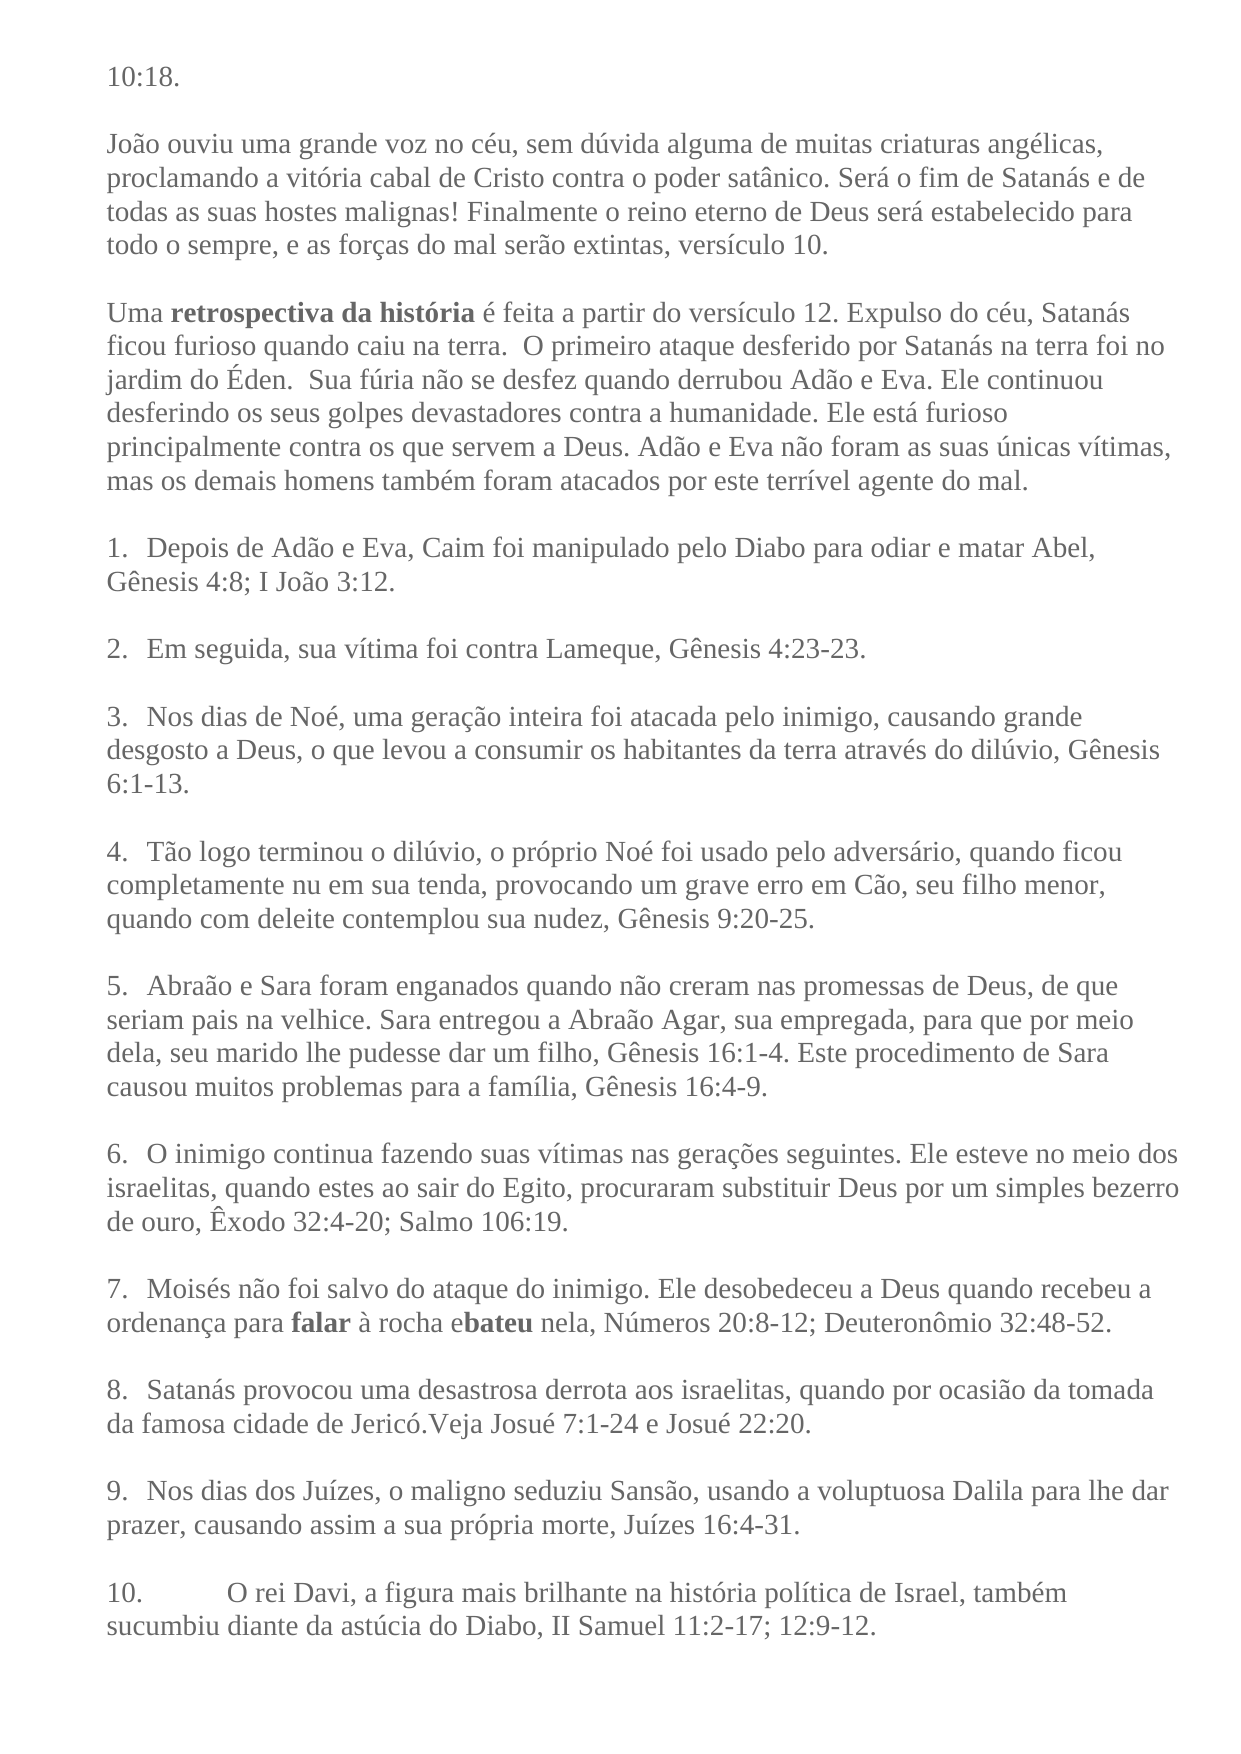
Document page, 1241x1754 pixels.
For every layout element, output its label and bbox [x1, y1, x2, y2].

text [106, 59, 1181, 1676]
